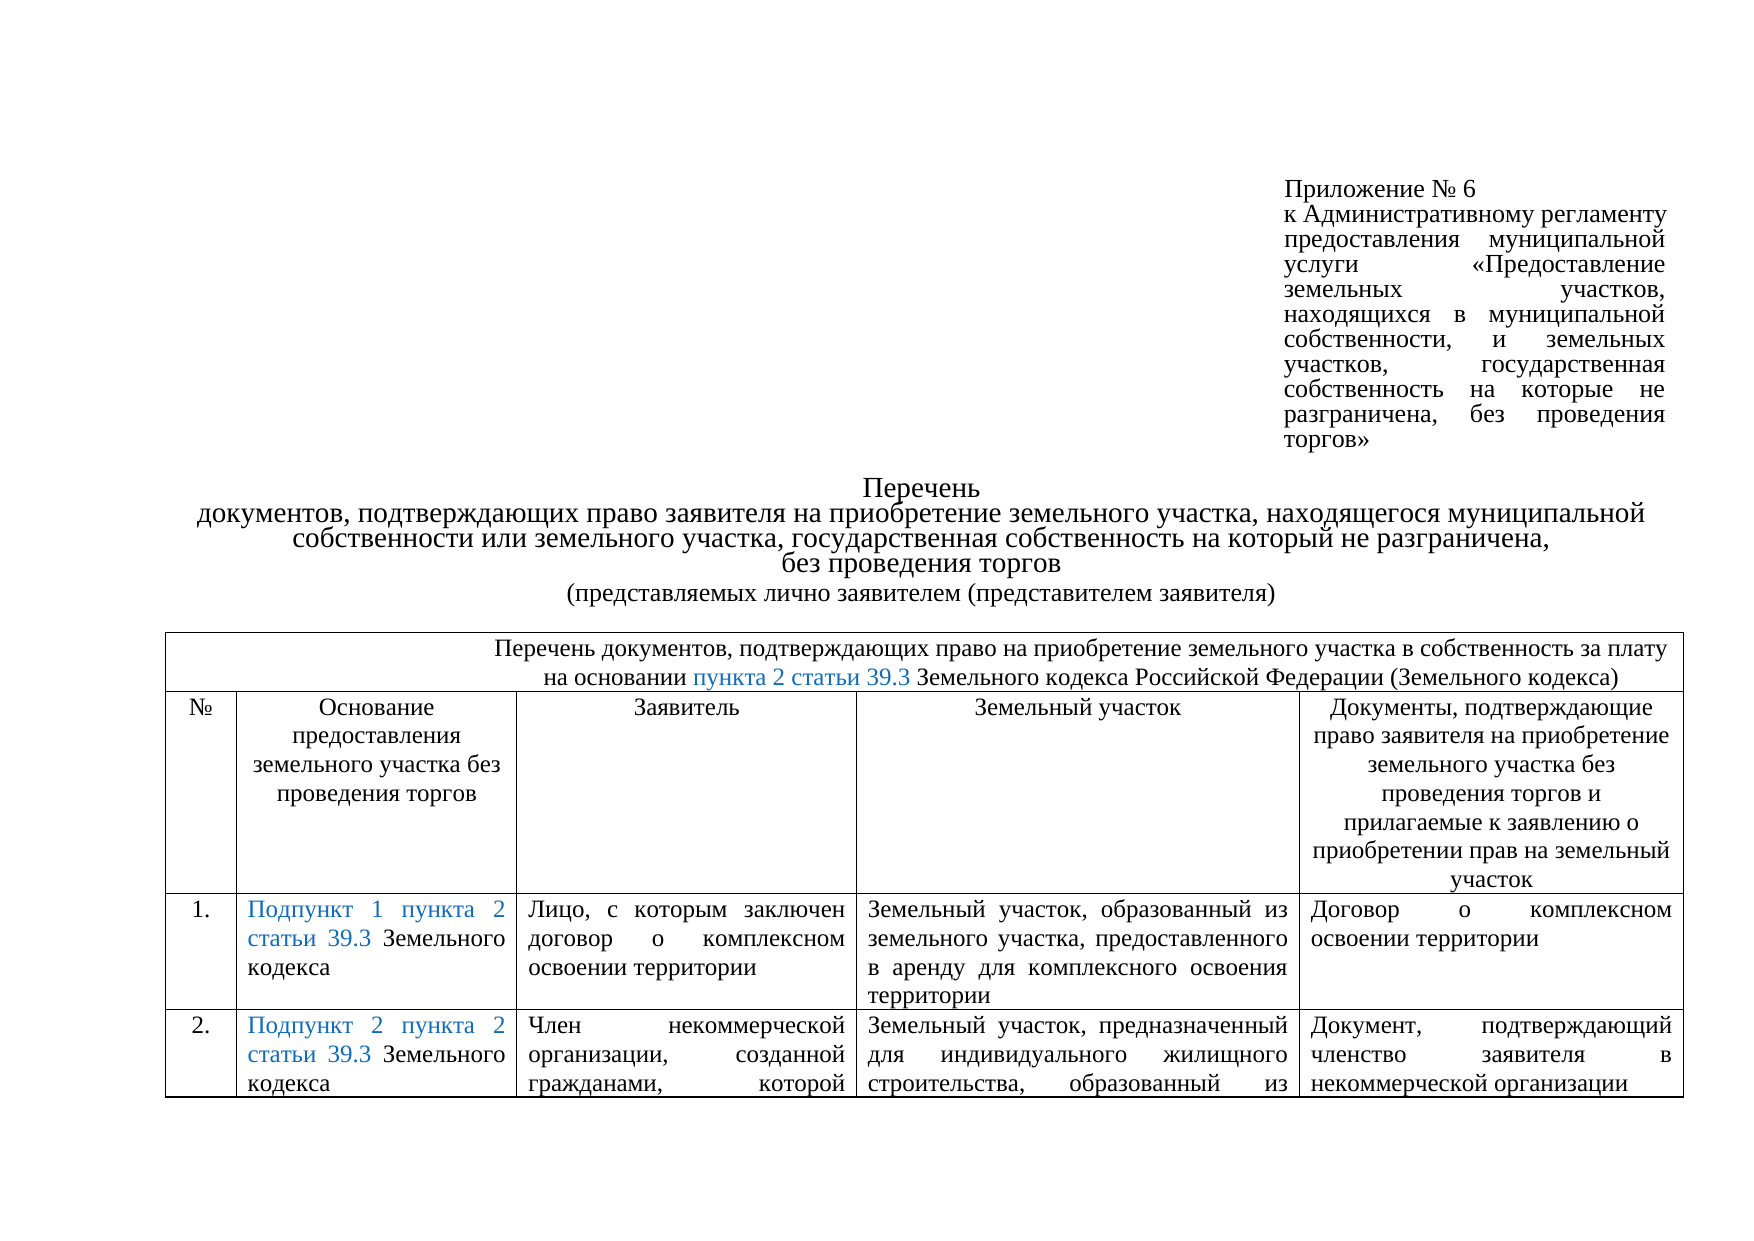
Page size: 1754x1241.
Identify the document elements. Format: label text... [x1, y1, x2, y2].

table_cell Документы, подтверждающие право заявителя на приобретение земельного участка без проведения торгов и прилагаемые к заявлению о приобретении прав на земельный участок [1300, 692, 1683, 893]
subtitle Перечень документов, подтверждающих право заявителя на приобретение земельного участка, находящегося муниципальной собственности или земельного участка, государственная собственность на который не разграничена, [177, 477, 1665, 552]
table_cell Лицо, с которым заключен договор о комплексном освоении территории [517, 894, 856, 1009]
table_cell Земельный участок [857, 692, 1299, 893]
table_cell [517, 1010, 856, 1096]
text Приложение № 6 [1210, 177, 1665, 202]
table_cell Земельный участок, образованный из земельного участка, предоставленного в аренду для комплексного освоения территории [857, 894, 1299, 1009]
subtitle без проведения торгов [177, 552, 1665, 577]
text предоставления муниципальной услуги «Предоставление земельных участков, находящихся в муниципальной собственности, и земельных участков, государственная собственность на которые не разграничена, без проведения торгов» [1283, 227, 1665, 452]
table_cell Заявитель [517, 692, 856, 893]
table_cell Подпункт 1 пункта 2 статьи 39.3 Земельного кодекса [237, 894, 516, 1009]
table_header [166, 633, 479, 691]
text (представляемых лично заявителем (представителем заявителя) [177, 577, 1665, 607]
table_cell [237, 1010, 516, 1096]
table_cell Договор о комплексном освоении территории [1300, 894, 1683, 1009]
text к Административному регламенту [1210, 202, 1698, 227]
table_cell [857, 1010, 1299, 1096]
table_cell 2. [166, 1010, 236, 1096]
table_cell № [166, 692, 236, 893]
table_cell 1. [166, 894, 236, 1009]
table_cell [1300, 1010, 1683, 1096]
table_cell Основание предоставления земельного участка без проведения торгов [237, 692, 516, 893]
table_header Перечень документов, подтверждающих право на приобретение земельного участка в собственность за плату на основании пункта 2 статьи 39.3 Земельного кодекса Российской Федерации (Земельного кодекса) [479, 633, 1683, 691]
